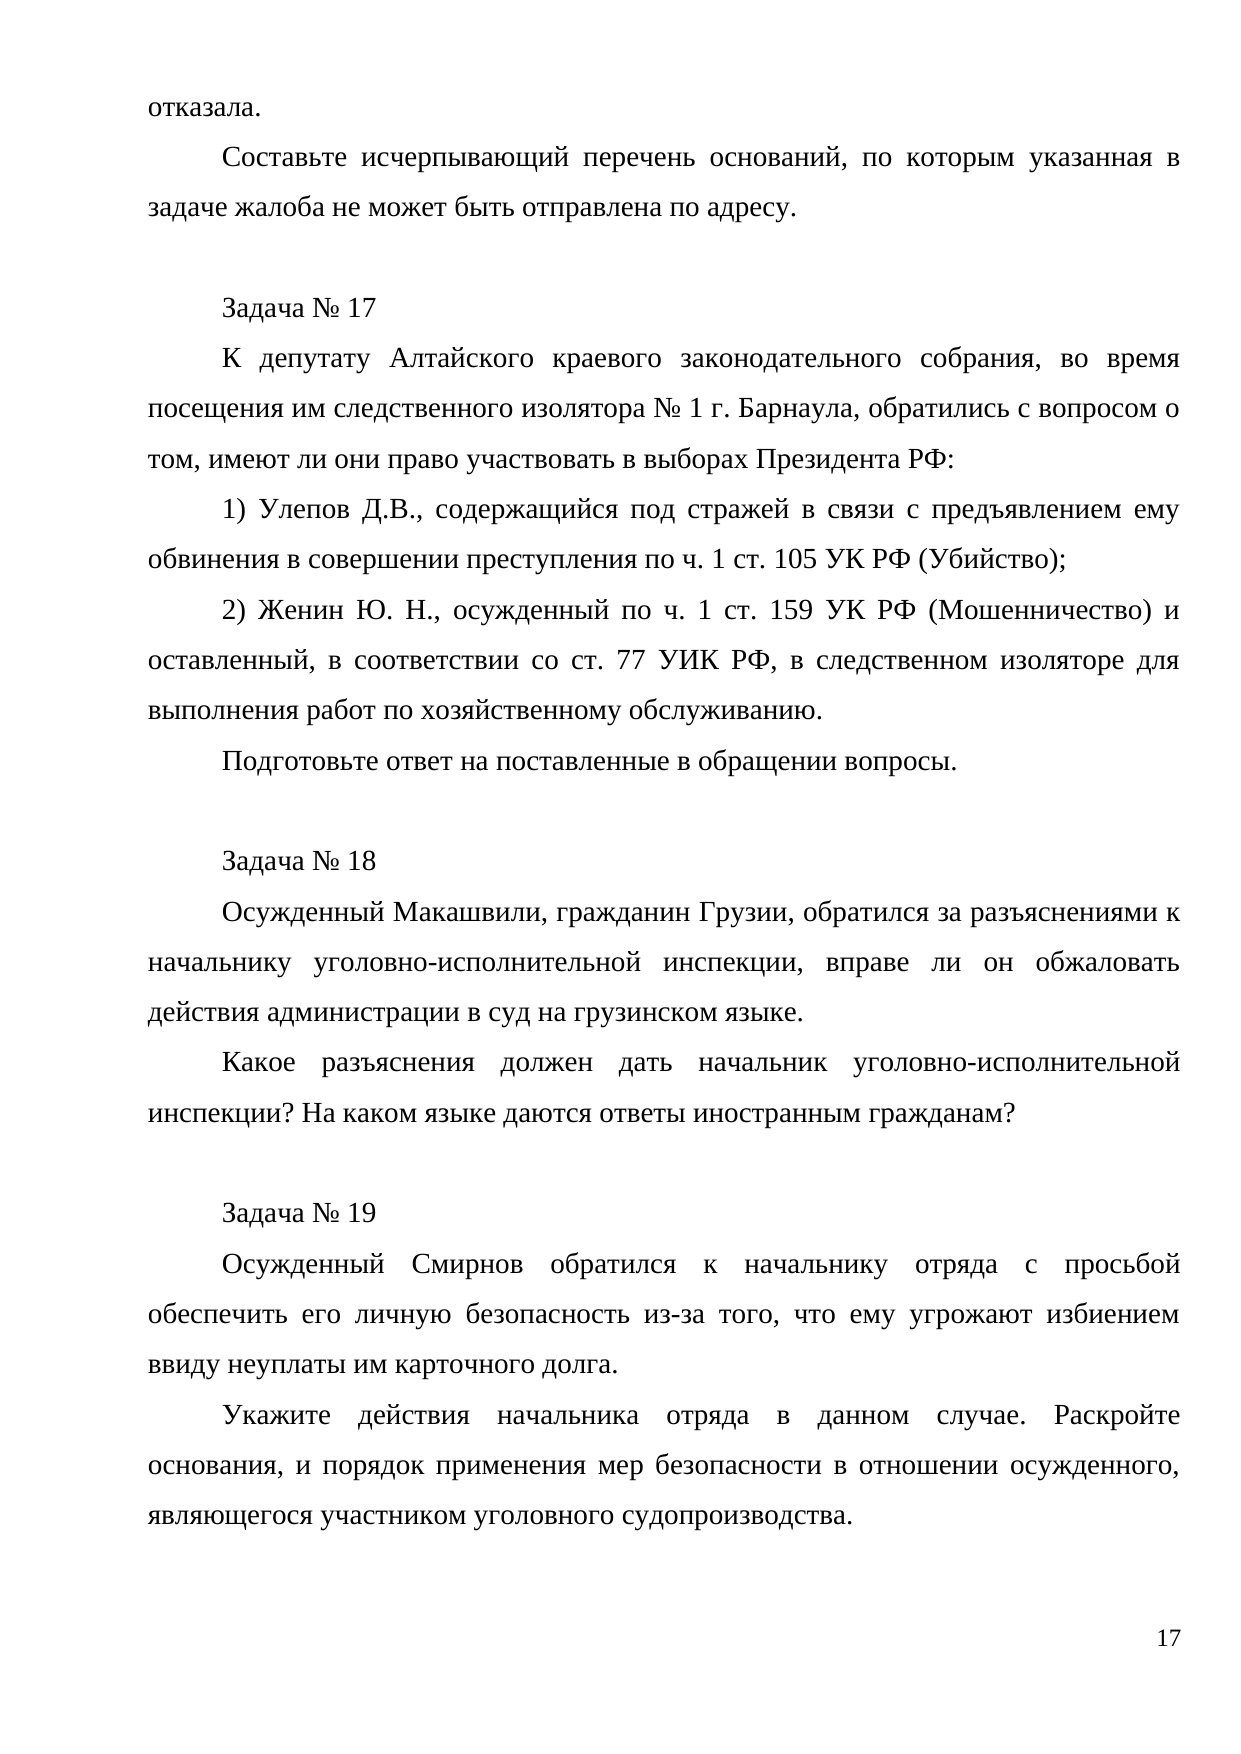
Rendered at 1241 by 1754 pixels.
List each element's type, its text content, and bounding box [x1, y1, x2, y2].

text Укажите действия начальника отряда в данном случае. Раскройте основания, и порядок применения мер безопасности в отношении осужденного, являющегося участником уголовного судопроизводства. [148, 1397, 1181, 1531]
text Задача № 18 [148, 843, 1181, 877]
text 1) Улепов Д.В., содержащийся под стражей в связи с предъявлением ему обвинения в совершении преступления по ч. 1 ст. 105 УК РФ (Убийство); [148, 491, 1181, 575]
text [148, 89, 1181, 122]
text Задача № 19 [148, 1196, 1181, 1229]
text Какое разъяснения должен дать начальник уголовно-исполнительной инспекции? На каком языке даются ответы иностранным гражданам? [148, 1044, 1181, 1128]
text Задача № 17 [148, 290, 1181, 323]
text Составьте исчерпывающий перечень оснований, по которым указанная в задаче жалоба не может быть отправлена по адресу. [148, 139, 1181, 223]
text 2) Женин Ю. Н., осужденный по ч. 1 ст. 159 УК РФ (Мошенничество) и оставленный, в соответствии со ст. 77 УИК РФ, в следственном изоляторе для выполнения работ по хозяйственному обслуживанию. [148, 592, 1181, 726]
text К депутату Алтайского краевого законодательного собрания, во время посещения им следственного изолятора № 1 г. Барнаула, обратились с вопросом о том, имеют ли они право участвовать в выборах Президента РФ: [148, 340, 1181, 474]
text Подготовьте ответ на поставленные в обращении вопросы. [148, 743, 1181, 776]
text Осужденный Макашвили, гражданин Грузии, обратился за разъяснениями к начальнику уголовно-исполнительной инспекции, вправе ли он обжаловать действия администрации в суд на грузинском языке. [148, 894, 1181, 1028]
text Осужденный Смирнов обратился к начальнику отряда с просьбой обеспечить его личную безопасность из-за того, что ему угрожают избиением ввиду неуплаты им карточного долга. [148, 1246, 1181, 1380]
